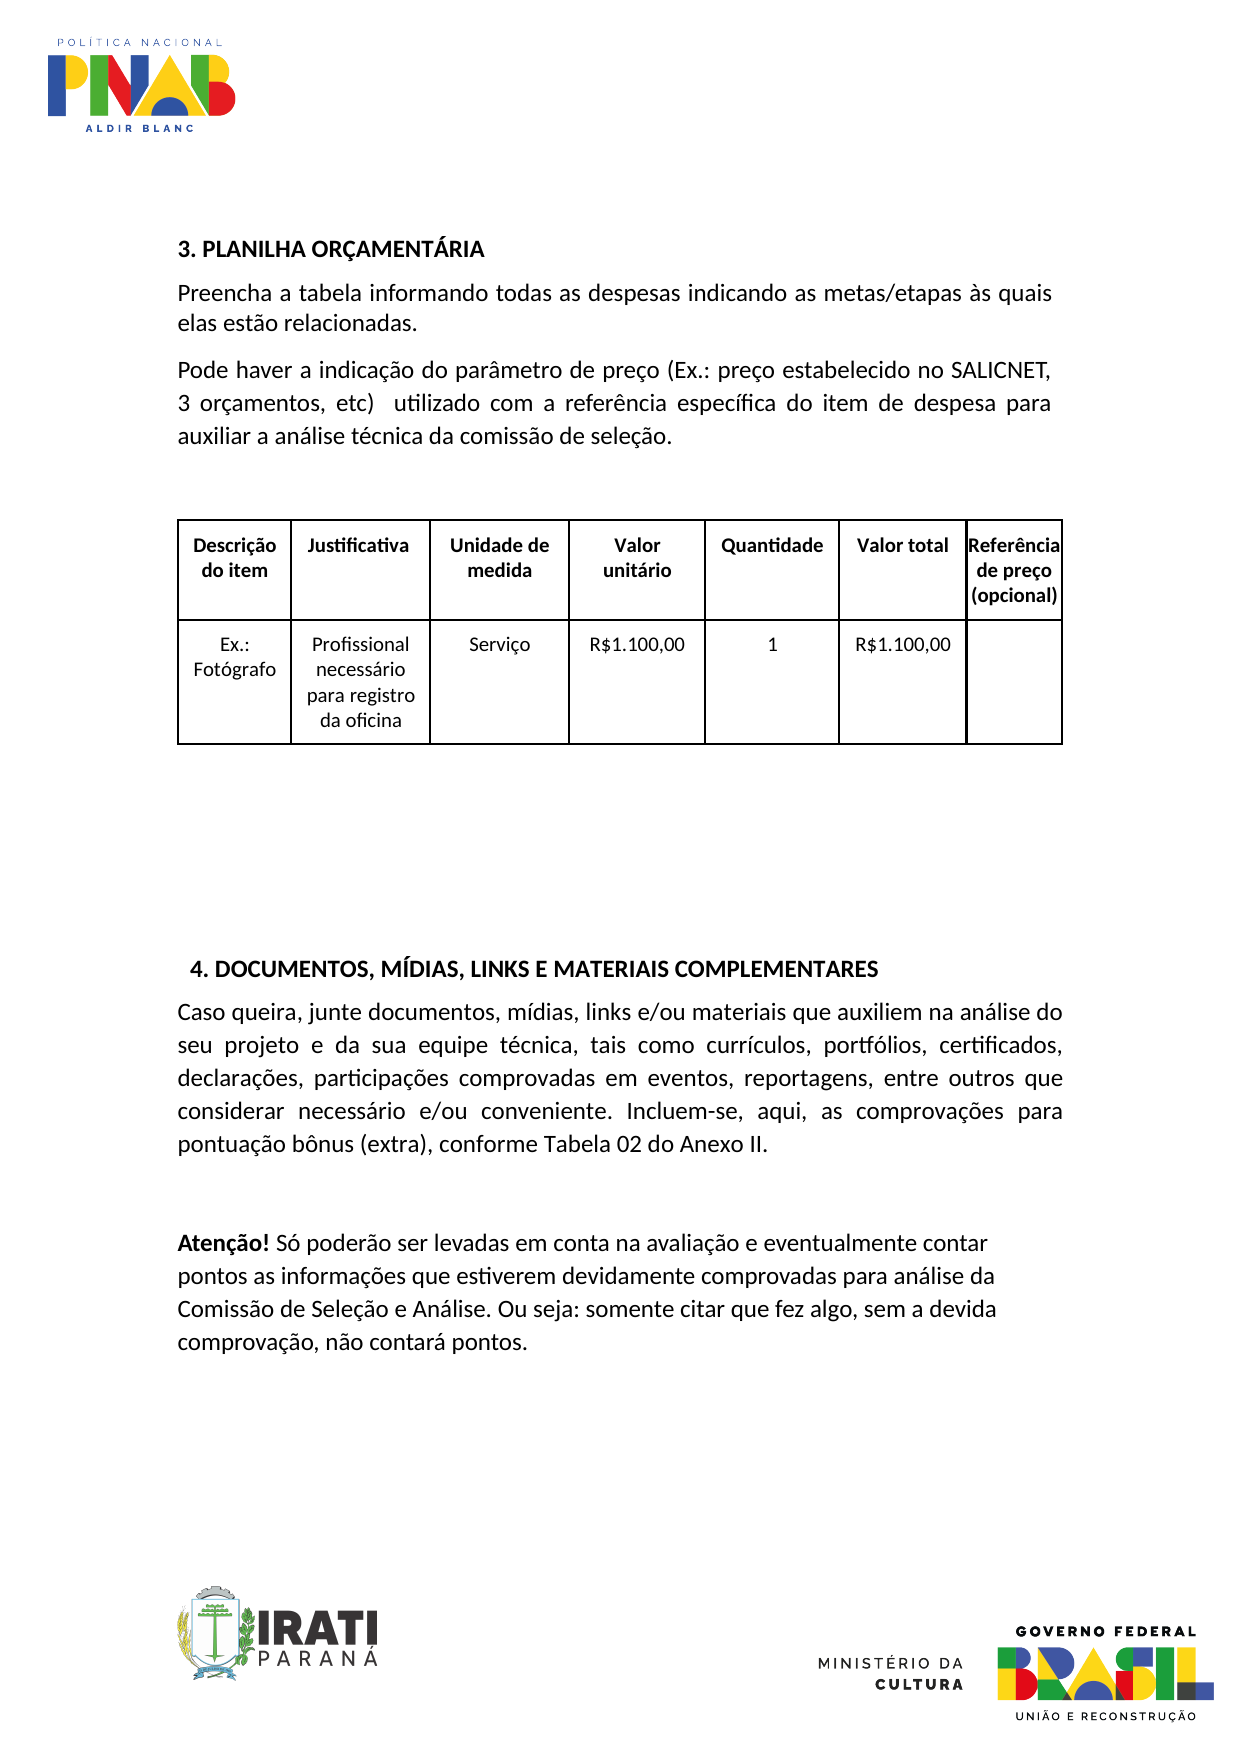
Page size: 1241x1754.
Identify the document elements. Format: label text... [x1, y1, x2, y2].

table_cell [968, 621, 1061, 743]
picture [3, 1, 1241, 1752]
table_header Descrição do item [179, 521, 290, 618]
table_cell 1 [706, 621, 838, 743]
table_cell Serviço [431, 621, 568, 743]
text Caso queira, junte documentos, mídias, links e/ou materiais que auxiliem na análise do seu projeto e da sua equipe técnica, tais como currículos, portfólios, certificados, declarações, participações comprovadas em eventos, reportagens, entre outros que considerar necessário e/ou conveniente. Incluem-se, aqui, as comprovações para pontuação bônus (extra), conforme Tabela 02 do Anexo II. [177, 996, 1063, 1159]
text 3. PLANILHA ORÇAMENTÁRIA [177, 234, 1051, 264]
table_cell Ex.: Fotógrafo [179, 621, 290, 743]
table_cell R$1.100,00 [840, 621, 965, 743]
table_header Valor unitário [570, 521, 704, 618]
text Atenção! Só poderão ser levadas em conta na avaliação e eventualmente contar pontos as informações que estiverem devidamente comprovadas para análise da Comissão de Seleção e Análise. Ou seja: somente citar que fez algo, sem a devida comprovação, não contará pontos. [177, 1227, 1063, 1357]
table_header Unidade de medida [431, 521, 568, 618]
table_cell R$1.100,00 [570, 621, 704, 743]
table_header Valor total [840, 521, 965, 618]
text 4. DOCUMENTOS, MÍDIAS, LINKS E MATERIAIS COMPLEMENTARES [190, 953, 1051, 984]
text Preencha a tabela informando todas as despesas indicando as metas/etapas às quais elas estão relacionadas. [177, 277, 1052, 338]
table_header Quantidade [706, 521, 838, 618]
text Pode haver a indicação do parâmetro de preço (Ex.: preço estabelecido no SALICNET, 3 orçamentos, etc) utilizado com a referência específica do item de despesa para auxiliar a análise técnica da comissão de seleção. [177, 354, 1052, 451]
table_header Justificativa [292, 521, 429, 618]
table_cell Profissional necessário para registro da oficina [292, 621, 429, 743]
table_header Referência de preço (opcional) [968, 521, 1061, 618]
